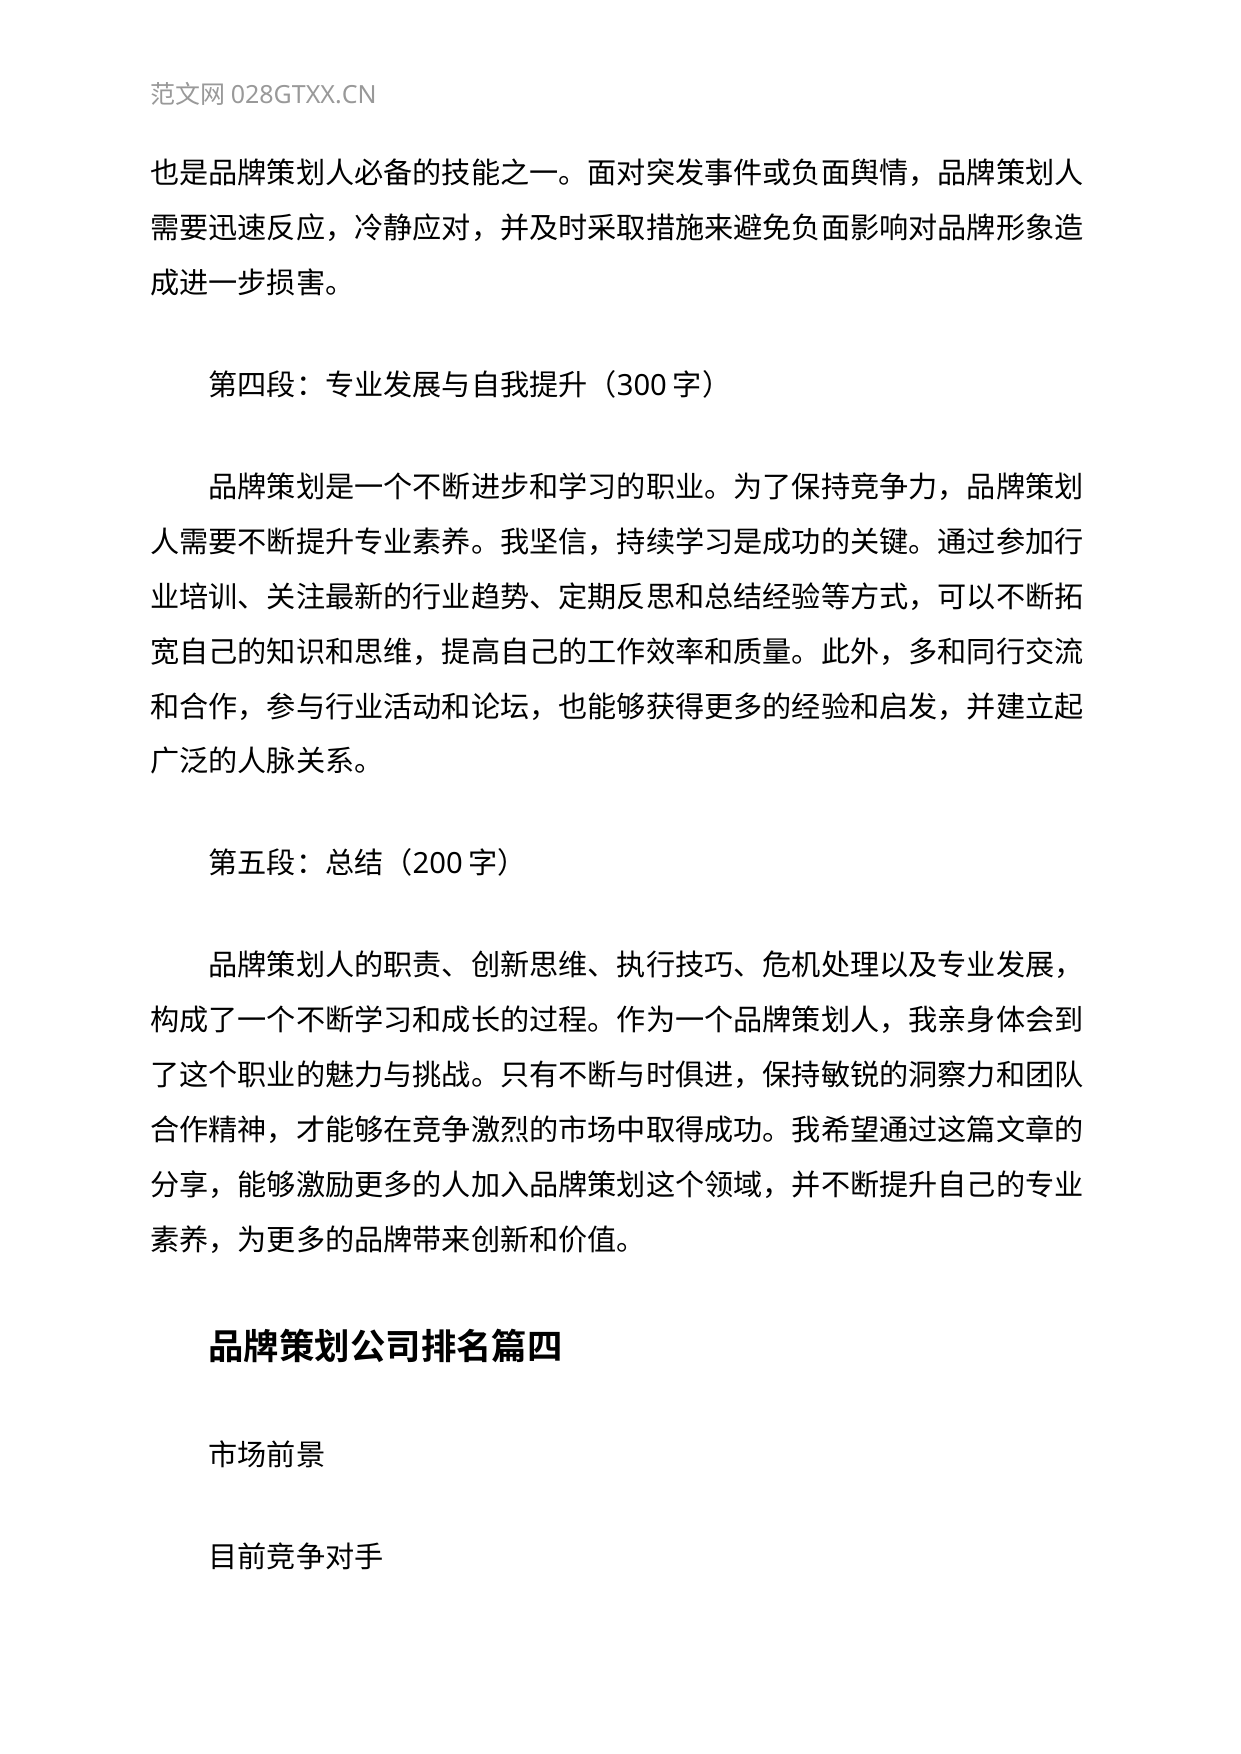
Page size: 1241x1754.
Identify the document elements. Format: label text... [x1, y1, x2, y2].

text 第四段：专业发展与自我提升（300字） [150, 362, 1090, 404]
text 品牌策划公司排名篇四 [150, 1318, 1090, 1369]
text 第五段：总结（200字） [150, 840, 1090, 882]
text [150, 150, 1090, 302]
text 品牌策划人的职责、创新思维、执行技巧、危机处理以及专业发展，构成了一个不断学习和成长的过程。作为一个品牌策划人，我亲身体会到了这个职业的魅力与挑战。只有不断与时俱进，保持敏锐的洞察力和团队合作精神，才能够在竞争激烈的市场中取得成功。我希望通过这篇文章的分享，能够激励更多的人加入品牌策划这个领域，并不断提升自己的专业素养，为更多的品牌带来创新和价值。 [150, 942, 1090, 1258]
text 市场前景 [150, 1431, 1090, 1474]
text 品牌策划是一个不断进步和学习的职业。为了保持竞争力，品牌策划人需要不断提升专业素养。我坚信，持续学习是成功的关键。通过参加行业培训、关注最新的行业趋势、定期反思和总结经验等方式，可以不断拓宽自己的知识和思维，提高自己的工作效率和质量。此外，多和同行交流和合作，参与行业活动和论坛，也能够获得更多的经验和启发，并建立起广泛的人脉关系。 [150, 463, 1090, 780]
text 目前竞争对手 [150, 1533, 1090, 1576]
